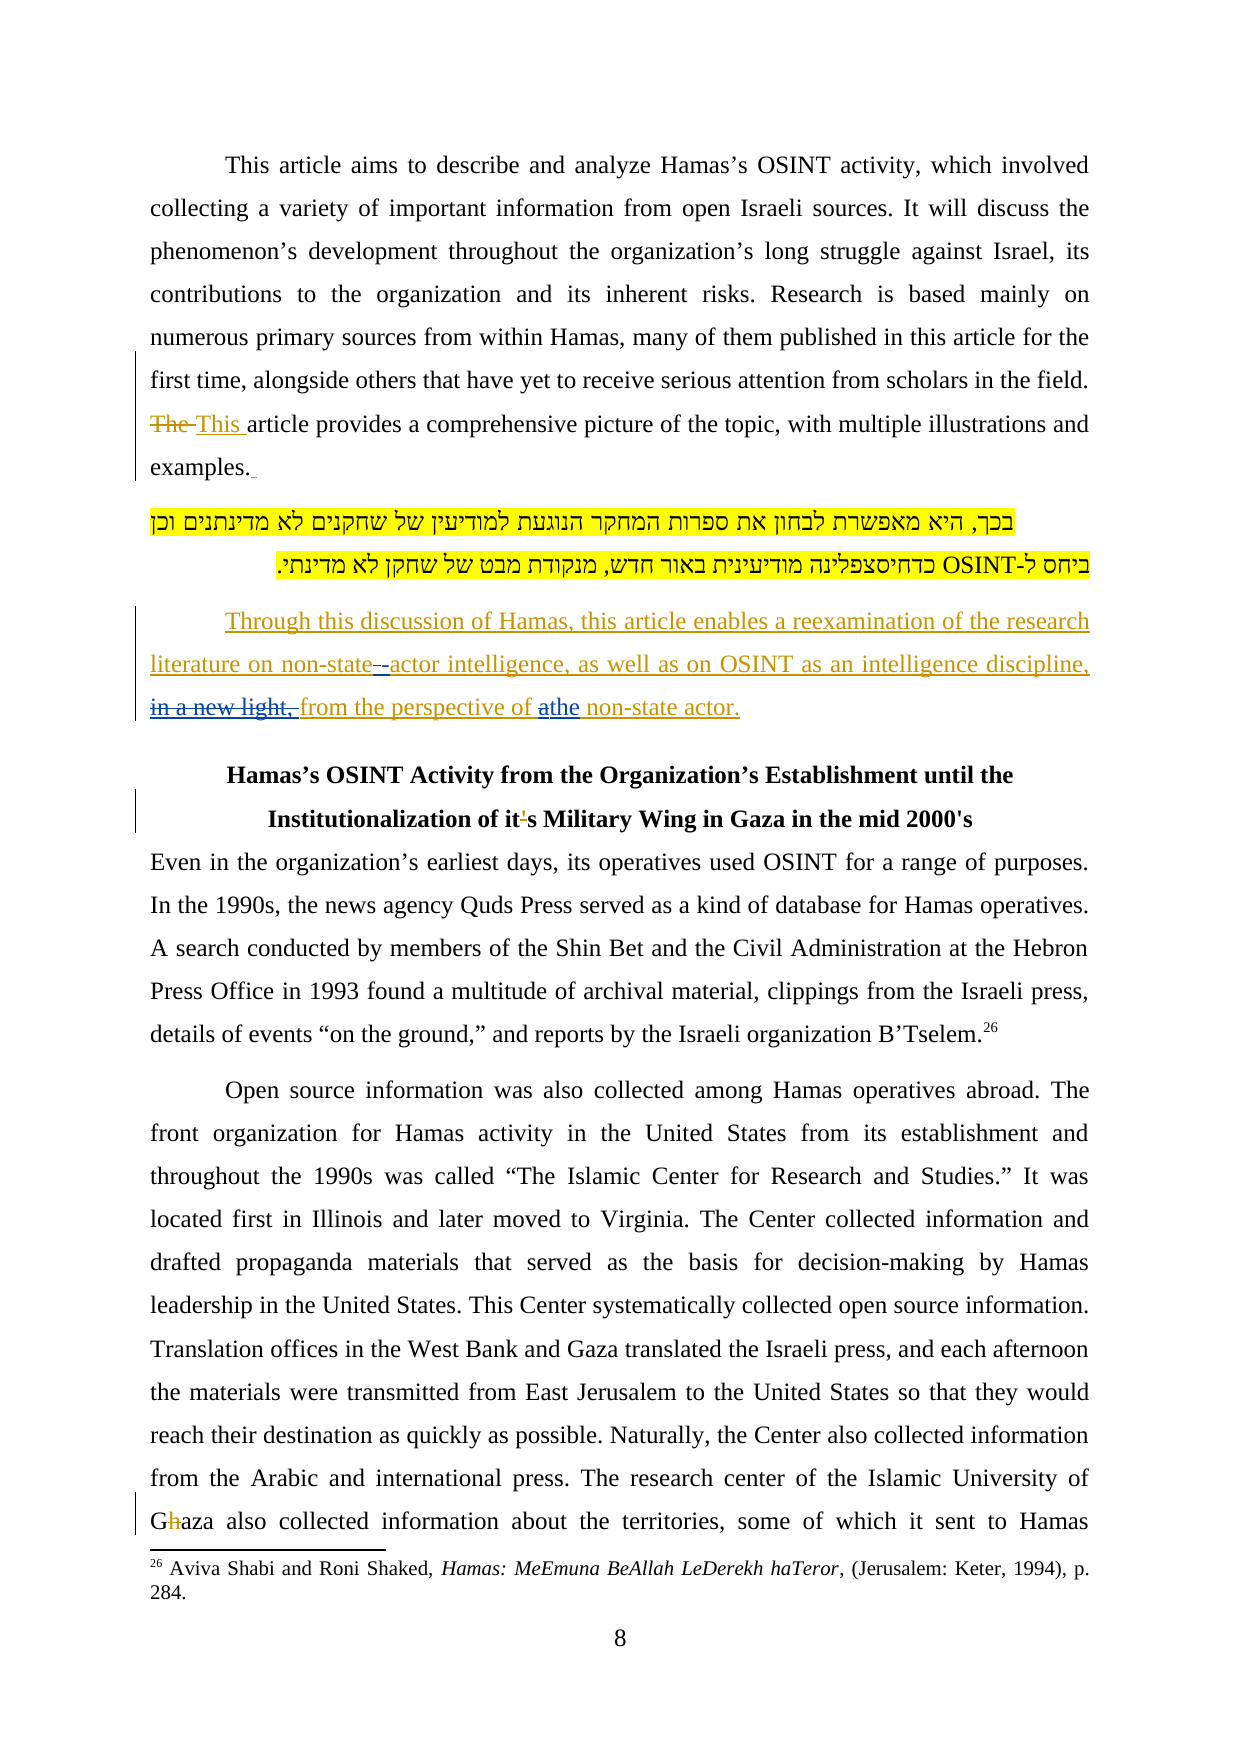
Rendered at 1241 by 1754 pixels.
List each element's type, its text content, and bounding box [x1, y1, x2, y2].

text Even in the organization’s earliest days, its operatives used OSINT for a range of purposes. In the 1990s, the news agency Quds Press served as a kind of database for Hamas operatives. A search conducted by members of the Shin Bet and the Civil Administration at the Hebron Press Office in 1993 found a multitude of archival material, clippings from the Israeli press, details of events “on the ground,” and reports by the Israeli organization B’Tselem. [150, 847, 1090, 1048]
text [150, 1075, 1090, 1535]
text בכך, היא מאפשרת לבחון את ספרות המחקר הנוגעת למודיעין של שחקנים לא מדינתנים וכן ביחס ל-OSINT כדחיסצפלינה מודיעינית באור חדש, מנקודת מבט של שחקן לא מדינתי. [150, 507, 1090, 579]
subtitle Hamas’s OSINT Activity from the Organization’s Establishment until the Institutionalization of its Military Wing in Gaza in the mid 2000's [150, 761, 1090, 832]
text This article aims to describe and analyze Hamas’s OSINT activity, which involved collecting a variety of important information from open Israeli sources. It will discuss the phenomenon’s development throughout the organization’s long struggle against Israel, its contributions to the organization and its inherent risks. Research is based mainly on numerous primary sources from within Hamas, many of them published in this article for the first time, alongside others that have yet to receive serious attention from scholars in the field. article provides a comprehensive picture of the topic, with multiple illustrations and examples. [150, 150, 1090, 481]
